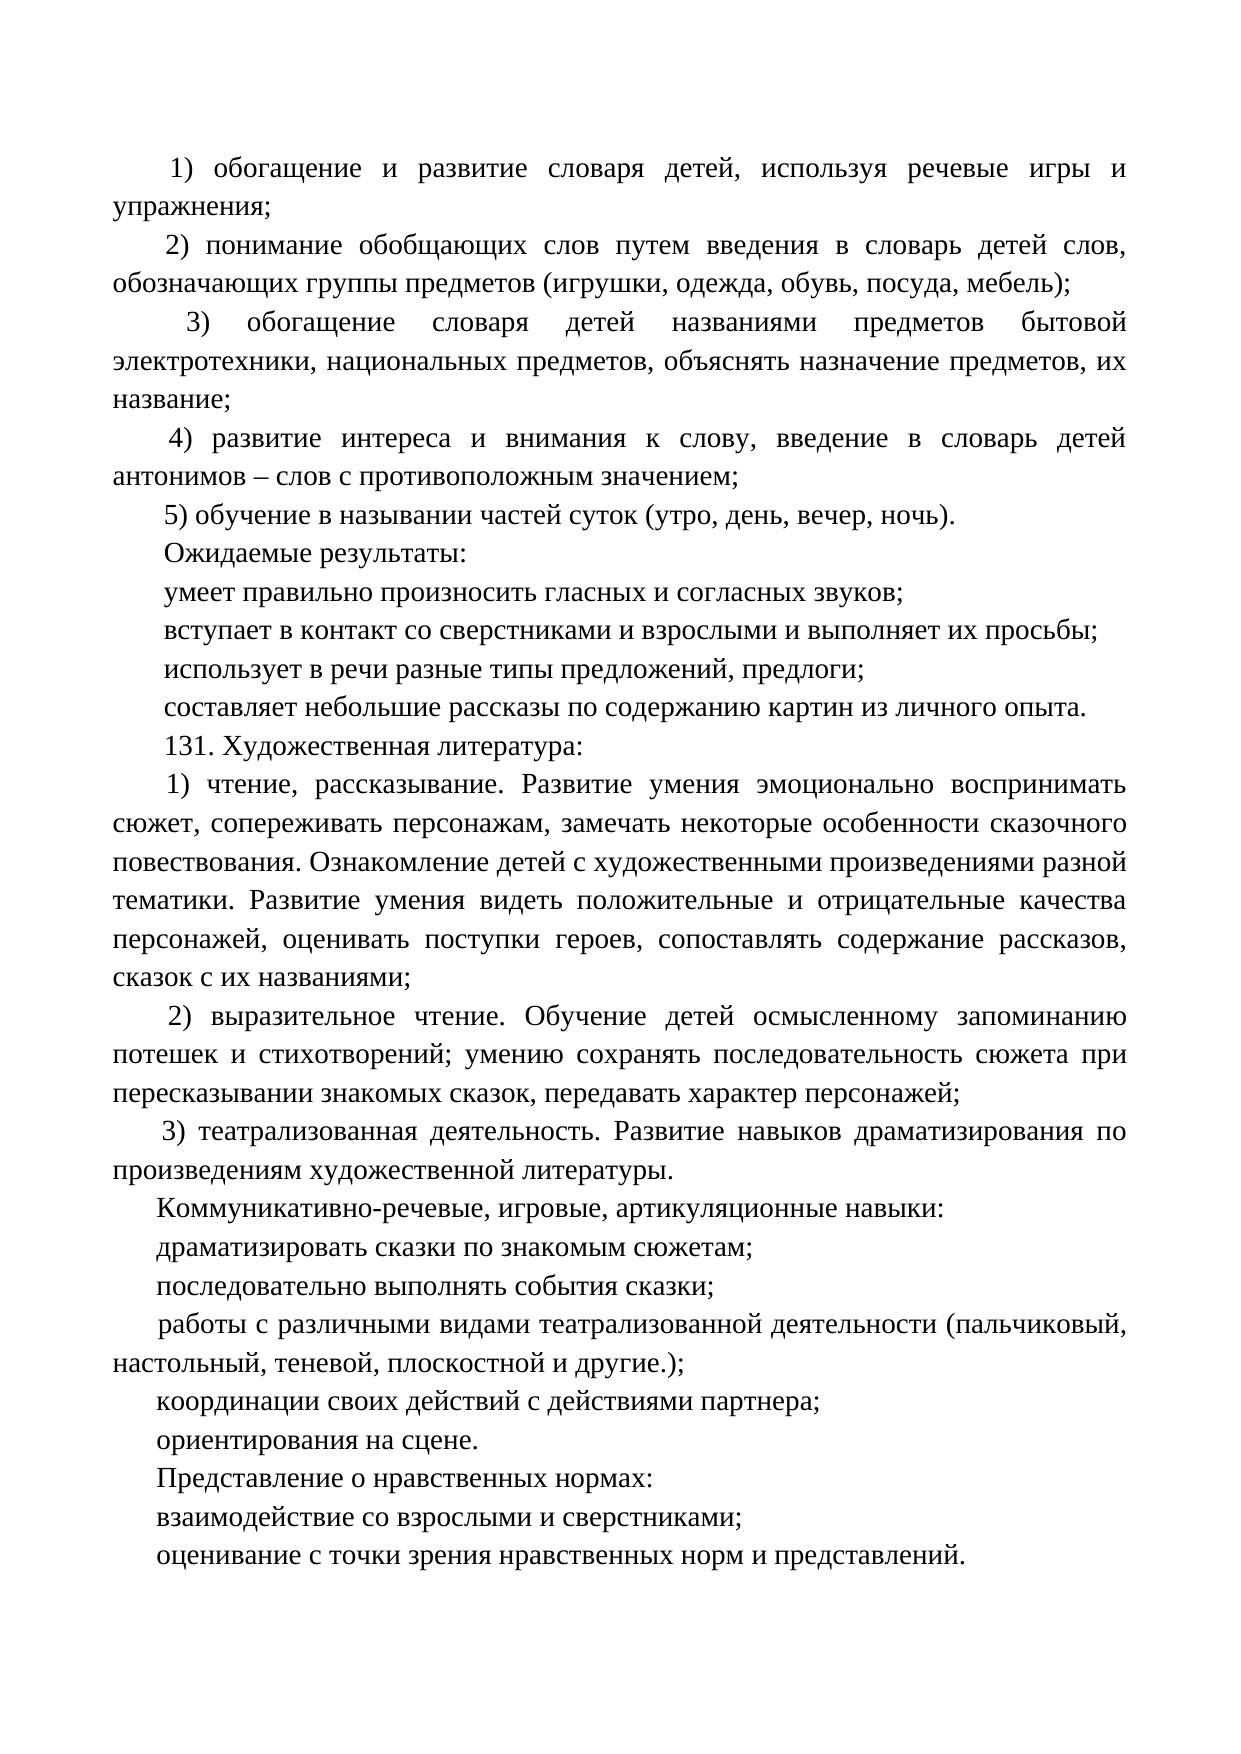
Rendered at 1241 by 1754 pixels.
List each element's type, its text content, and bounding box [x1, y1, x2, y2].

text взаимодействие со взрослыми и сверстниками; [112, 1499, 1128, 1532]
text 2) выразительное чтение. Обучение детей осмысленному запоминанию потешек и стихотворений; умению сохранять последовательность сюжета при пересказывании знакомых сказок, передавать характер персонажей; [112, 998, 1128, 1108]
text 5) обучение в назывании частей суток (утро, день, вечер, ночь). [112, 497, 1128, 530]
text 1) обогащение и развитие словаря детей, используя речевые игры и упражнения; [112, 150, 1128, 222]
text 3) обогащение словаря детей названиями предметов бытовой электротехники, национальных предметов, объяснять назначение предметов, их название; [112, 304, 1128, 415]
text Ожидаемые результаты: [112, 535, 1128, 569]
text работы с различными видами театрализованной деятельности (пальчиковый, настольный, теневой, плоскостной и другие.); [112, 1306, 1128, 1378]
text драматизировать сказки по знакомым сюжетам; [112, 1229, 1128, 1263]
text последовательно выполнять события сказки; [112, 1268, 1128, 1301]
text 131. Художественная литература: [112, 728, 1128, 762]
text Представление о нравственных нормах: [112, 1460, 1128, 1494]
text Коммуникативно-речевые, игровые, артикуляционные навыки: [112, 1191, 1128, 1224]
text 3) театрализованная деятельность. Развитие навыков драматизирования по произведениям художественной литературы. [112, 1113, 1128, 1186]
text использует в речи разные типы предложений, предлоги; [112, 651, 1128, 684]
text умеет правильно произносить гласных и согласных звуков; [112, 574, 1128, 607]
text оценивание с точки зрения нравственных норм и представлений. [112, 1537, 1128, 1571]
text 2) понимание обобщающих слов путем введения в словарь детей слов, обозначающих группы предметов (игрушки, одежда, обувь, посуда, мебель); [112, 227, 1128, 299]
text составляет небольшие рассказы по содержанию картин из личного опыта. [112, 689, 1128, 723]
text ориентирования на сцене. [112, 1422, 1128, 1455]
text вступает в контакт со сверстниками и взрослыми и выполняет их просьбы; [112, 612, 1128, 646]
text координации своих действий с действиями партнера; [112, 1383, 1128, 1417]
text 1) чтение, рассказывание. Развитие умения эмоционально воспринимать сюжет, сопереживать персонажам, замечать некоторые особенности сказочного повествования. Ознакомление детей с художественными произведениями разной тематики. Развитие умения видеть положительные и отрицательные качества персонажей, оценивать поступки героев, сопоставлять содержание рассказов, сказок с их названиями; [112, 767, 1128, 993]
text 4) развитие интереса и внимания к слову, введение в словарь детей антонимов – слов с противоположным значением; [112, 420, 1128, 492]
